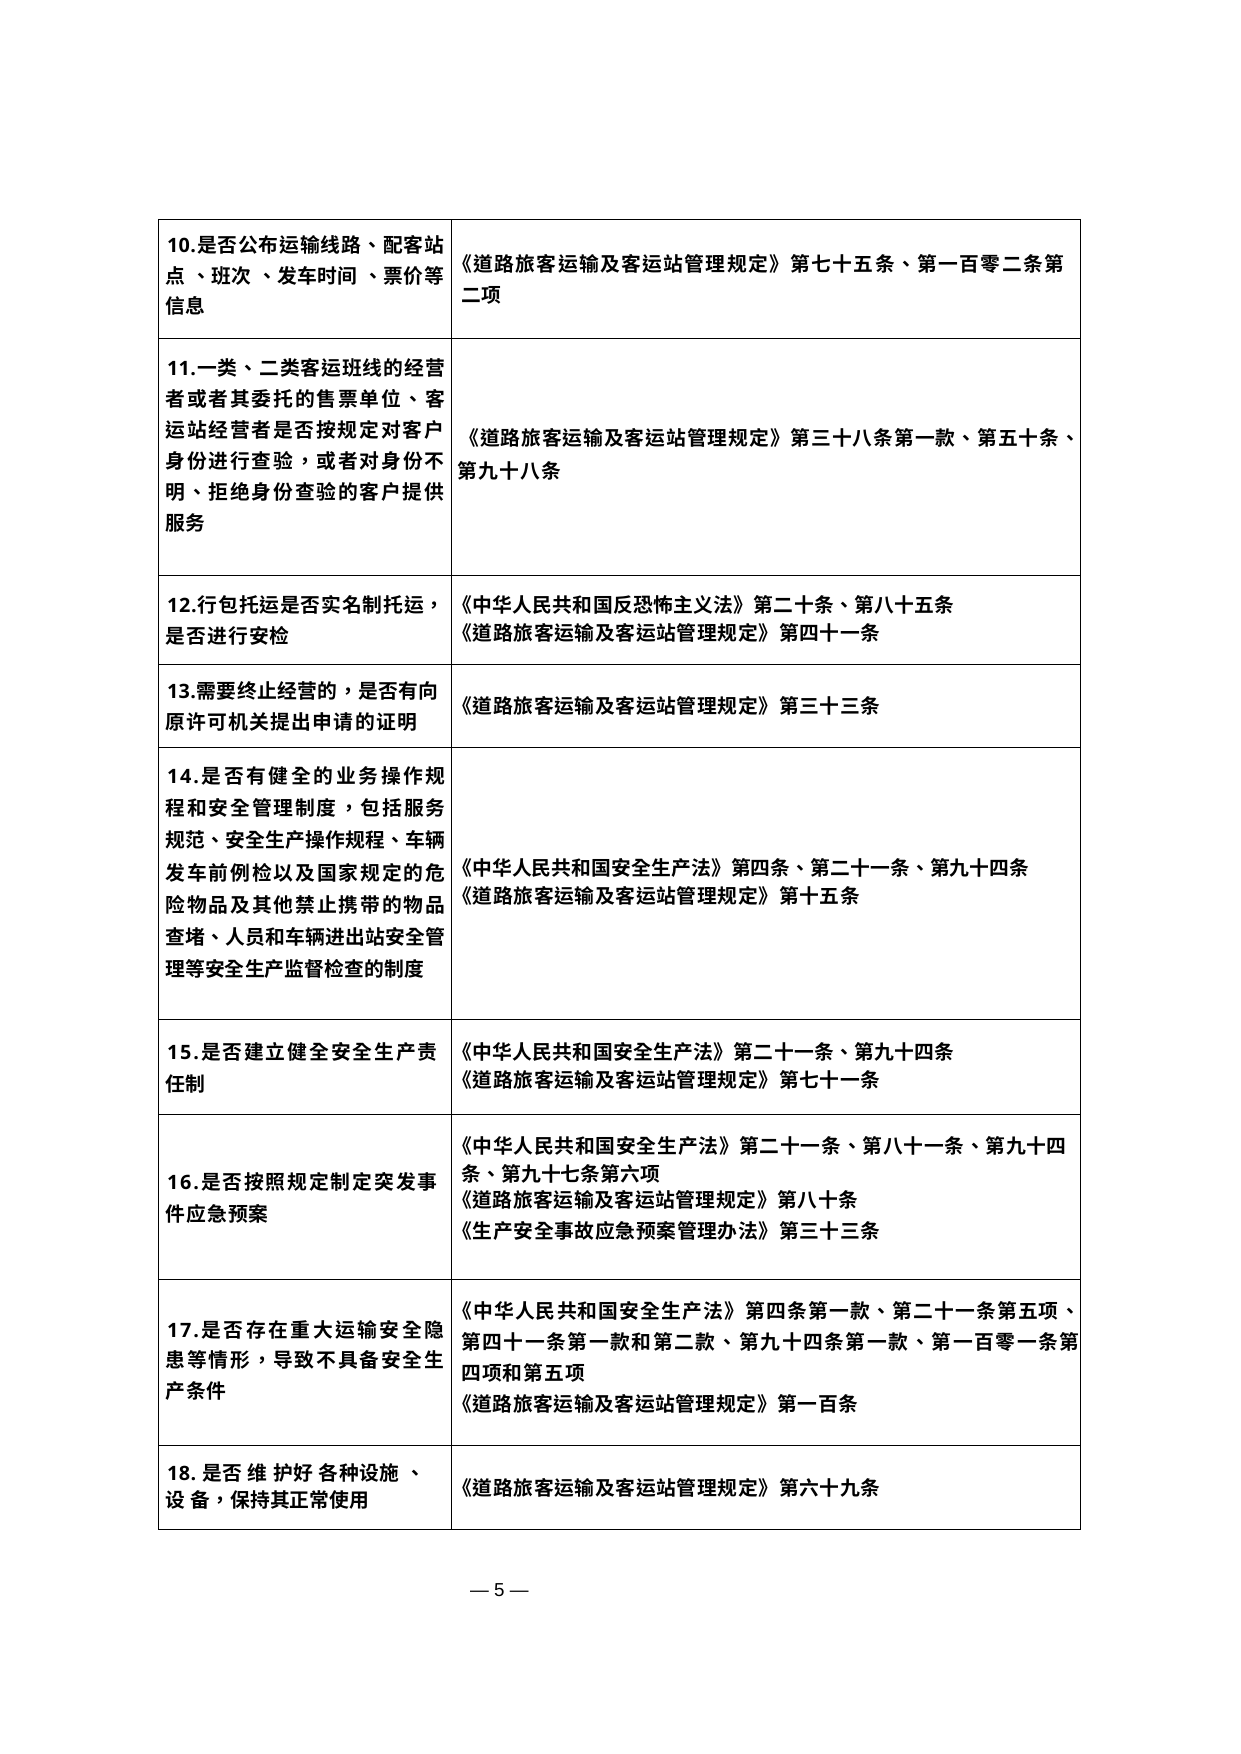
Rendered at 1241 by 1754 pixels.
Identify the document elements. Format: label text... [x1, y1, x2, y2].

table_cell 《道路旅客运输及客运站管理规定》第三十三条 [452, 665, 1080, 747]
table_header 10.是否公布运输线路、配客站 点 、班次 、发车时间 、票价等 信息 [159, 220, 451, 338]
table_cell 15.是否建立健全安全生产责 任制 [159, 1020, 451, 1113]
table_cell 16.是否按照规定制定突发事 件应急预案 [159, 1115, 451, 1279]
table_cell 《中华人民共和国安全生产法》第二十一条、第八十一条、第九十四 条、第九十七条第六项 《道路旅客运输及客运站管理规定》第八十条 《生产安全事故应急预案管理办法》第三十三条 [452, 1115, 1080, 1279]
table_cell 《中华人民共和国安全生产法》第四条、第二十一条、第九十四条 《道路旅客运输及客运站管理规定》第十五条 [452, 748, 1080, 1018]
table_cell 12.行包托运是否实名制托运， 是否进行安检 [159, 576, 451, 663]
table_cell 《道路旅客运输及客运站管理规定》第六十九条 [452, 1446, 1080, 1529]
table_cell 《中华人民共和国安全生产法》第二十一条、第九十四条 《道路旅客运输及客运站管理规定》第七十一条 [452, 1020, 1080, 1113]
table_cell 17.是否存在重大运输安全隐 患等情形，导致不具备安全生 产条件 [159, 1280, 451, 1445]
table_cell 《道路旅客运输及客运站管理规定》第三十八条第一款、第五十条、 第九十八条 [452, 339, 1080, 574]
table_header 《道路旅客运输及客运站管理规定》第七十五条、第一百零二条第 二项 [452, 220, 1080, 338]
table_cell 13.需要终止经营的，是否有向 原许可机关提出申请的证明 [159, 665, 451, 747]
table_cell 《中华人民共和国安全生产法》第四条第一款、第二十一条第五项、 第四十一条第一款和第二款、第九十四条第一款、第一百零一条第 四项和第五项 《道路旅客运输及客运站管理规定》第一百条 [452, 1280, 1080, 1445]
table_cell 11.一类、二类客运班线的经营 者或者其委托的售票单位、客 运站经营者是否按规定对客户 身份进行查验，或者对身份不 明、拒绝身份查验的客户提供 服务 [159, 339, 451, 574]
table_cell 18. 是否 维 护好 各种设施 、设 备，保持其正常使用 [159, 1446, 451, 1529]
table_cell 14.是否有健全的业务操作规 程和安全管理制度，包括服务 规范、安全生产操作规程、车辆 发车前例检以及国家规定的危 险物品及其他禁止携带的物品 查堵、人员和车辆进出站安全管 理等安全生产监督检查的制度 [159, 748, 451, 1018]
table_cell 《中华人民共和国反恐怖主义法》第二十条、第八十五条 《道路旅客运输及客运站管理规定》第四十一条 [452, 576, 1080, 663]
